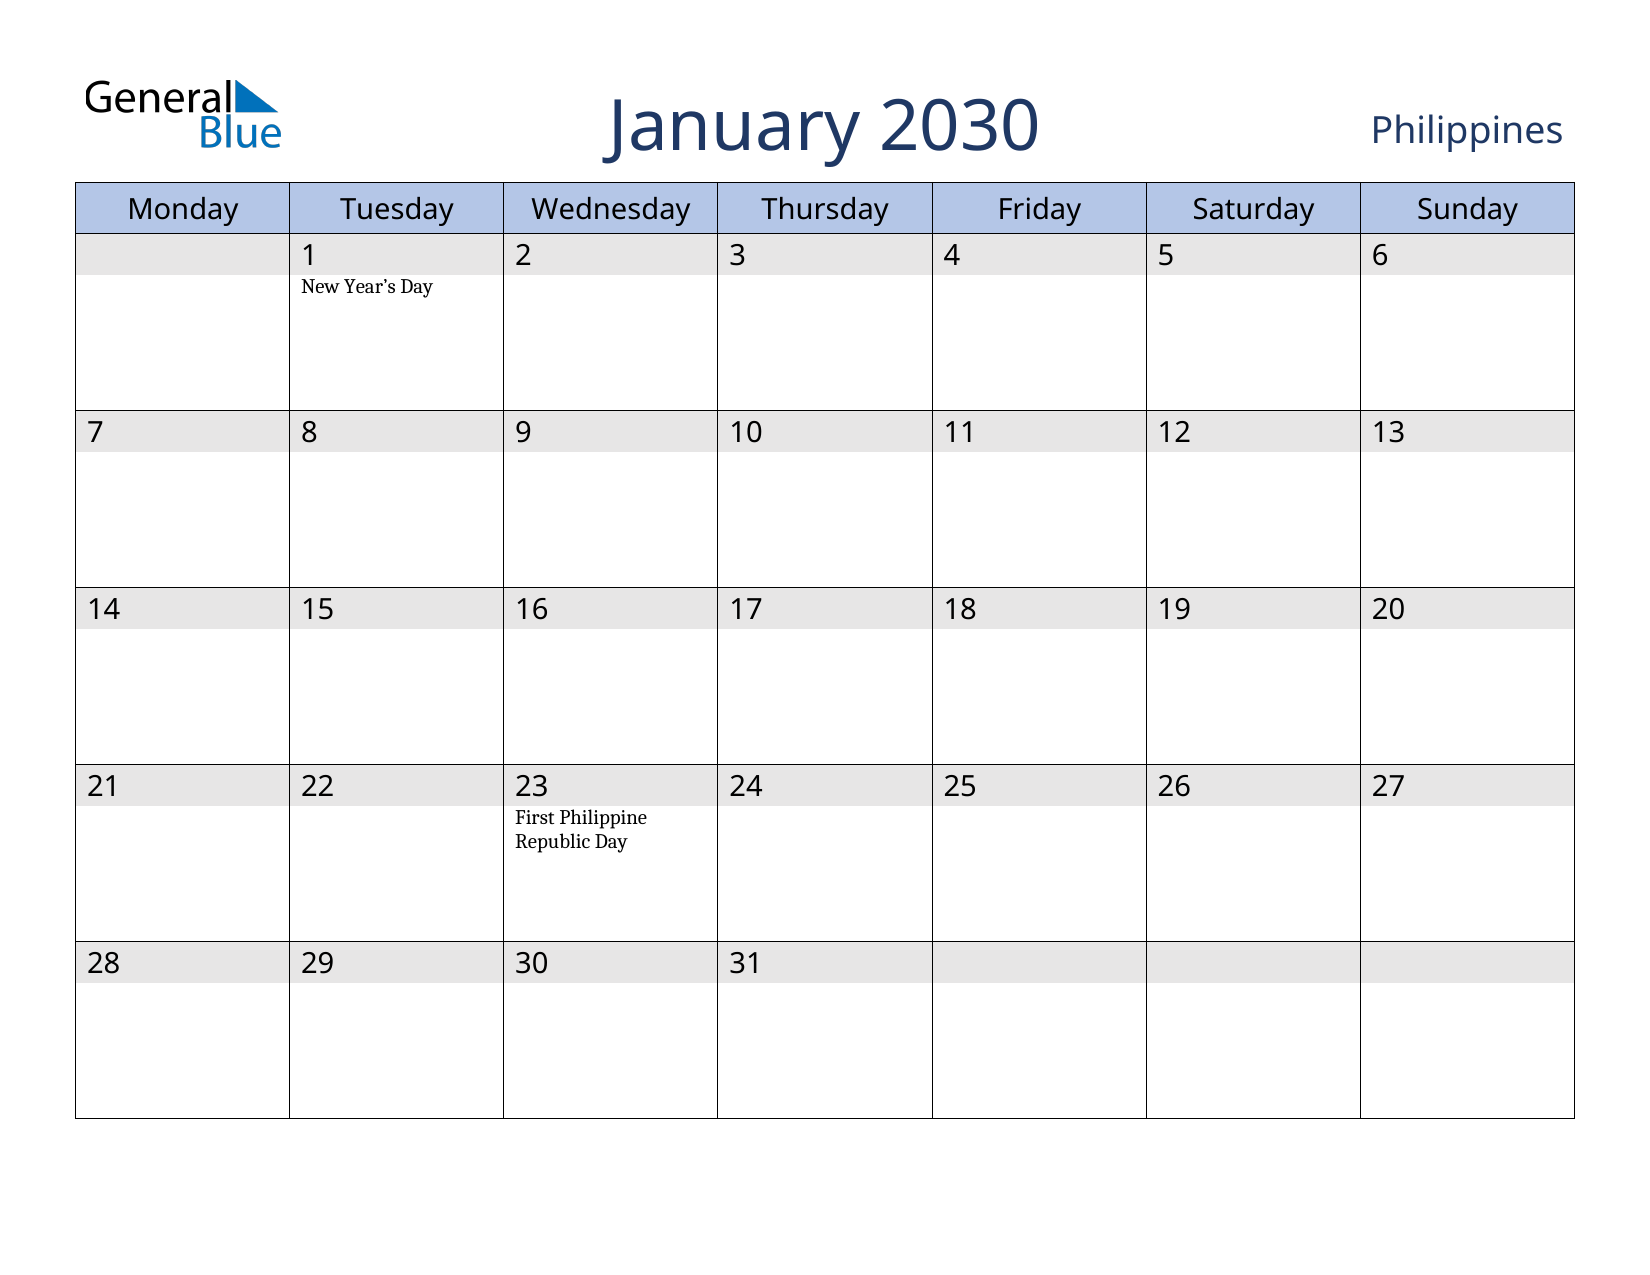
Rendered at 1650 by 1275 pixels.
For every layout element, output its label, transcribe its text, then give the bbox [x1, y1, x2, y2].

table_cell [933, 452, 1146, 587]
table_cell 21 [76, 765, 289, 806]
table_cell 18 [933, 588, 1146, 629]
table_cell 8 [290, 411, 503, 452]
table_cell Sunday [1361, 183, 1574, 233]
table_cell [76, 806, 289, 941]
table_cell [76, 452, 289, 587]
table_cell 27 [1361, 765, 1574, 806]
table_cell [1147, 806, 1360, 941]
table_cell First Philippine Republic Day [504, 806, 717, 941]
table_cell 28 [76, 942, 289, 983]
table_cell 12 [1147, 411, 1360, 452]
table_cell [1361, 452, 1574, 587]
table_cell Wednesday [504, 183, 717, 233]
table_cell 17 [718, 588, 932, 629]
table_cell [933, 806, 1146, 941]
table_cell 13 [1361, 411, 1574, 452]
table_cell [718, 275, 932, 410]
table_cell [933, 629, 1146, 764]
table_cell [290, 806, 503, 941]
table_cell Thursday [718, 183, 932, 233]
table_cell [1147, 629, 1360, 764]
table_cell [718, 806, 932, 941]
table_cell [290, 629, 503, 764]
table_cell [718, 452, 932, 587]
table_cell [933, 983, 1146, 1118]
table_cell 6 [1361, 234, 1574, 275]
table_cell [718, 983, 932, 1118]
table_cell [76, 275, 289, 410]
table_cell 19 [1147, 588, 1360, 629]
table_cell [1147, 275, 1360, 410]
table_header January 2030 [504, 75, 1146, 182]
table_cell 10 [718, 411, 932, 452]
table_header Philippines [1146, 75, 1574, 182]
table_cell 15 [290, 588, 503, 629]
table_cell [504, 452, 717, 587]
table_cell [504, 983, 717, 1118]
picture [86, 80, 281, 148]
table_cell Monday [76, 183, 289, 233]
table_cell 14 [76, 588, 289, 629]
table_cell [933, 942, 1146, 983]
table_cell 29 [290, 942, 503, 983]
table_cell [1147, 452, 1360, 587]
table_cell 2 [504, 234, 717, 275]
table_cell 5 [1147, 234, 1360, 275]
table_cell 7 [76, 411, 289, 452]
table_cell 23 [504, 765, 717, 806]
table_cell 22 [290, 765, 503, 806]
table_cell [1147, 983, 1360, 1118]
table_cell [504, 275, 717, 410]
table_cell 20 [1361, 588, 1574, 629]
table_cell 31 [718, 942, 932, 983]
table_cell [1361, 806, 1574, 941]
table_cell 16 [504, 588, 717, 629]
table_cell [76, 234, 289, 275]
table_header [76, 75, 503, 182]
table_cell 3 [718, 234, 932, 275]
table_cell 25 [933, 765, 1146, 806]
table_cell 1 [290, 234, 503, 275]
table_cell New Year’s Day [290, 275, 503, 410]
table_cell [76, 629, 289, 764]
table_cell [1147, 942, 1360, 983]
table_cell [1361, 942, 1574, 983]
table_cell [933, 275, 1146, 410]
table_cell [1361, 275, 1574, 410]
table_cell 9 [504, 411, 717, 452]
table_cell [504, 629, 717, 764]
table_cell [1361, 629, 1574, 764]
table_cell [290, 983, 503, 1118]
table_cell 11 [933, 411, 1146, 452]
table_cell Tuesday [290, 183, 503, 233]
table_cell [76, 983, 289, 1118]
table_cell Friday [933, 183, 1146, 233]
table_cell Saturday [1147, 183, 1360, 233]
table_cell 26 [1147, 765, 1360, 806]
table_cell [1361, 983, 1574, 1118]
table_cell 30 [504, 942, 717, 983]
table_cell [290, 452, 503, 587]
table_cell 24 [718, 765, 932, 806]
table_cell [718, 629, 932, 764]
table_cell 4 [933, 234, 1146, 275]
